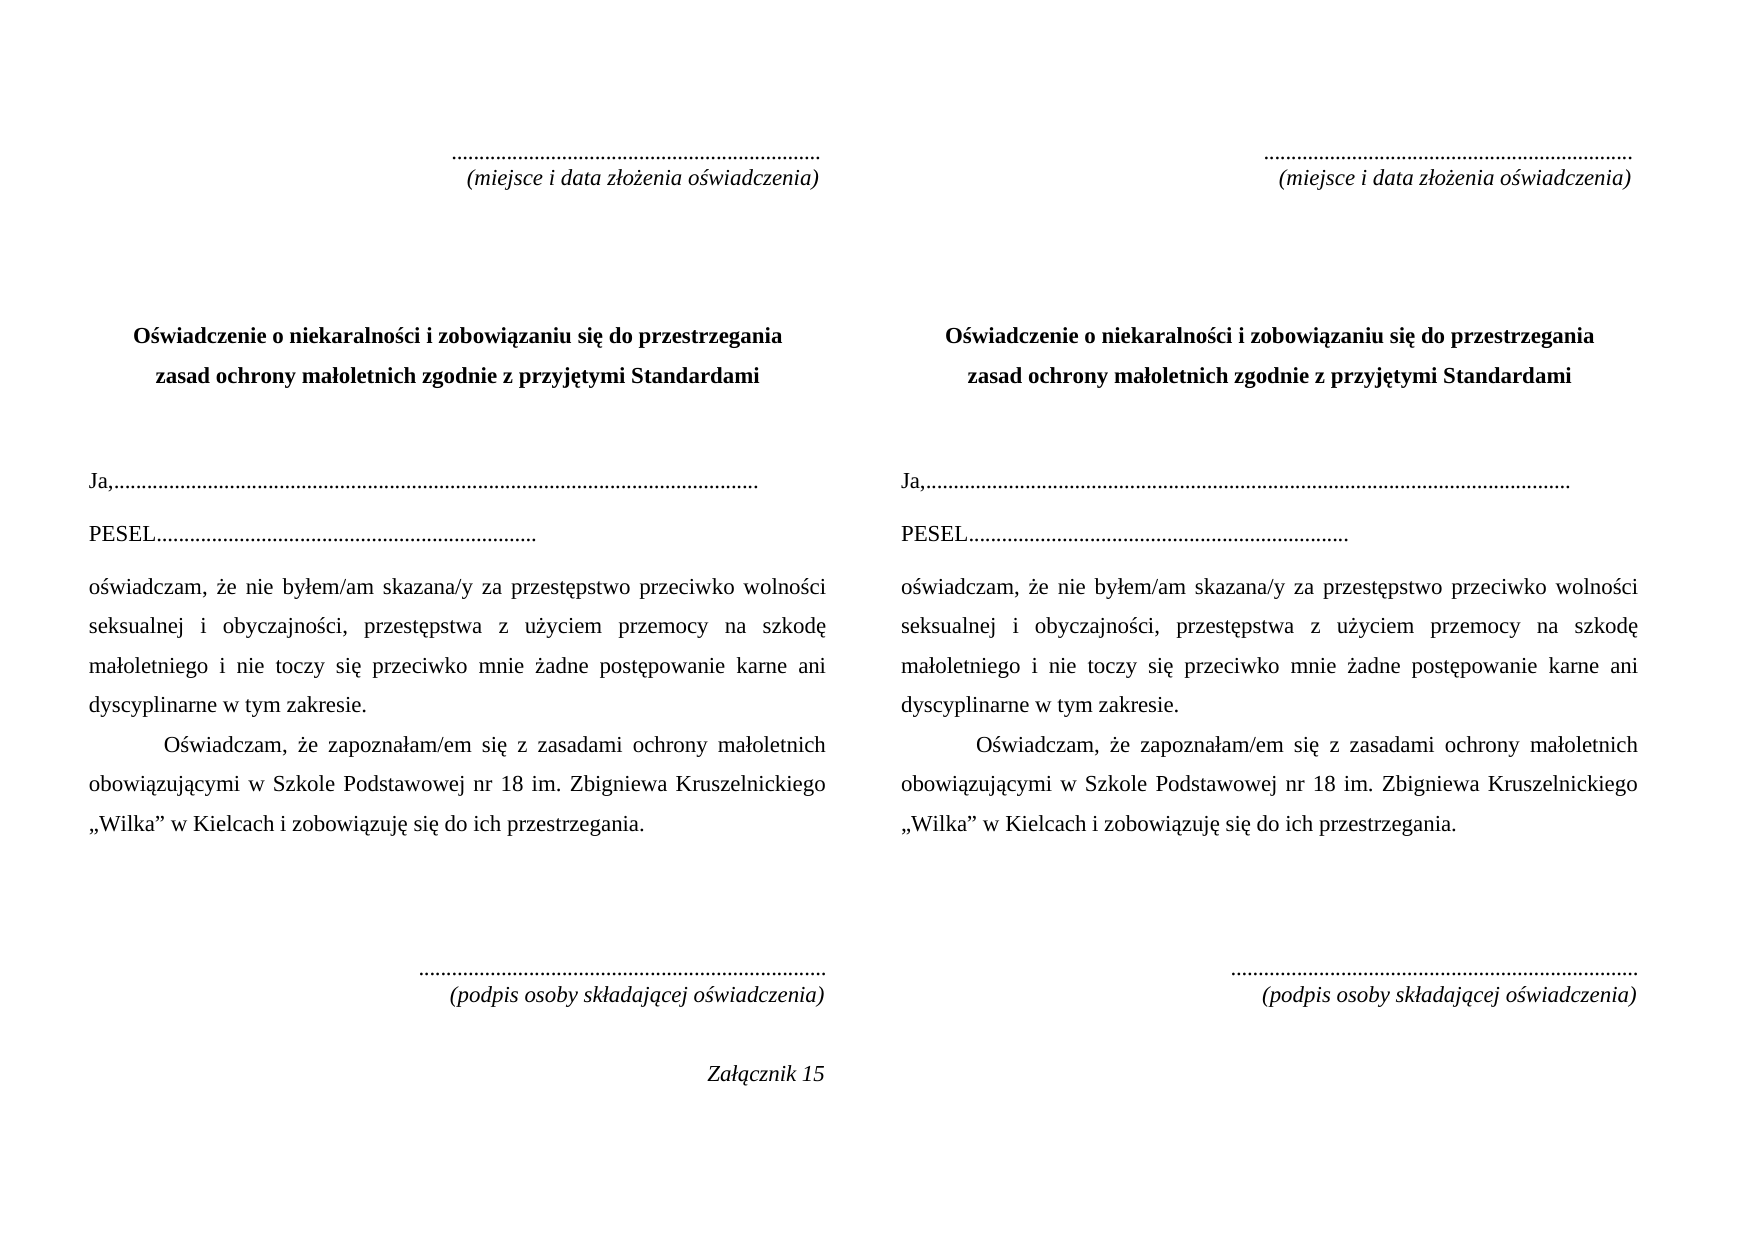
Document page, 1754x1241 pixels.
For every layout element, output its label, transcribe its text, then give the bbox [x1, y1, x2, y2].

text zasad ochrony małoletnich zgodnie z przyjętymi Standardami [901, 362, 1639, 388]
text oświadczam, że nie byłem/am skazana/y za przestępstwo przeciwko wolności seksualnej i obyczajności, przestępstwa z użyciem przemocy na szkodę małoletniego i nie toczy się przeciwko mnie żadne postępowanie karne ani dyscyplinarne w tym zakresie. [901, 573, 1639, 717]
text Oświadczenie o niekaralności i zobowiązaniu się do przestrzegania [901, 322, 1639, 349]
text (podpis osoby składającej oświadczenia) [89, 981, 827, 1007]
text PESEL..................................................................... [901, 520, 1633, 546]
text oświadczam, że nie byłem/am skazana/y za przestępstwo przeciwko wolności seksualnej i obyczajności, przestępstwa z użyciem przemocy na szkodę małoletniego i nie toczy się przeciwko mnie żadne postępowanie karne ani dyscyplinarne w tym zakresie. [89, 573, 827, 717]
text (miejsce i data złożenia oświadczenia) [901, 164, 1633, 191]
text Oświadczam, że zapoznałam/em się z zasadami ochrony małoletnich obowiązującymi w Szkole Podstawowej nr 18 im. Zbigniewa Kruszelnickiego „Wilka” w Kielcach i zobowiązuję się do ich przestrzegania. [901, 731, 1639, 836]
text PESEL..................................................................... [89, 520, 821, 546]
text .......................................................................... [901, 954, 1639, 981]
text Oświadczenie o niekaralności i zobowiązaniu się do przestrzegania [89, 322, 827, 349]
text (podpis osoby składającej oświadczenia) [901, 981, 1639, 1007]
text Oświadczam, że zapoznałam/em się z zasadami ochrony małoletnich obowiązującymi w Szkole Podstawowej nr 18 im. Zbigniewa Kruszelnickiego „Wilka” w Kielcach i zobowiązuję się do ich przestrzegania. [89, 731, 827, 836]
text Ja,..................................................................................................................... [901, 467, 1633, 494]
text Ja,..................................................................................................................... [89, 467, 821, 494]
text Załącznik 15 [89, 1060, 827, 1086]
text (miejsce i data złożenia oświadczenia) [89, 164, 821, 191]
text .......................................................................... [89, 954, 827, 981]
text ................................................................... [89, 138, 821, 164]
text zasad ochrony małoletnich zgodnie z przyjętymi Standardami [89, 362, 827, 388]
text ................................................................... [901, 138, 1633, 164]
